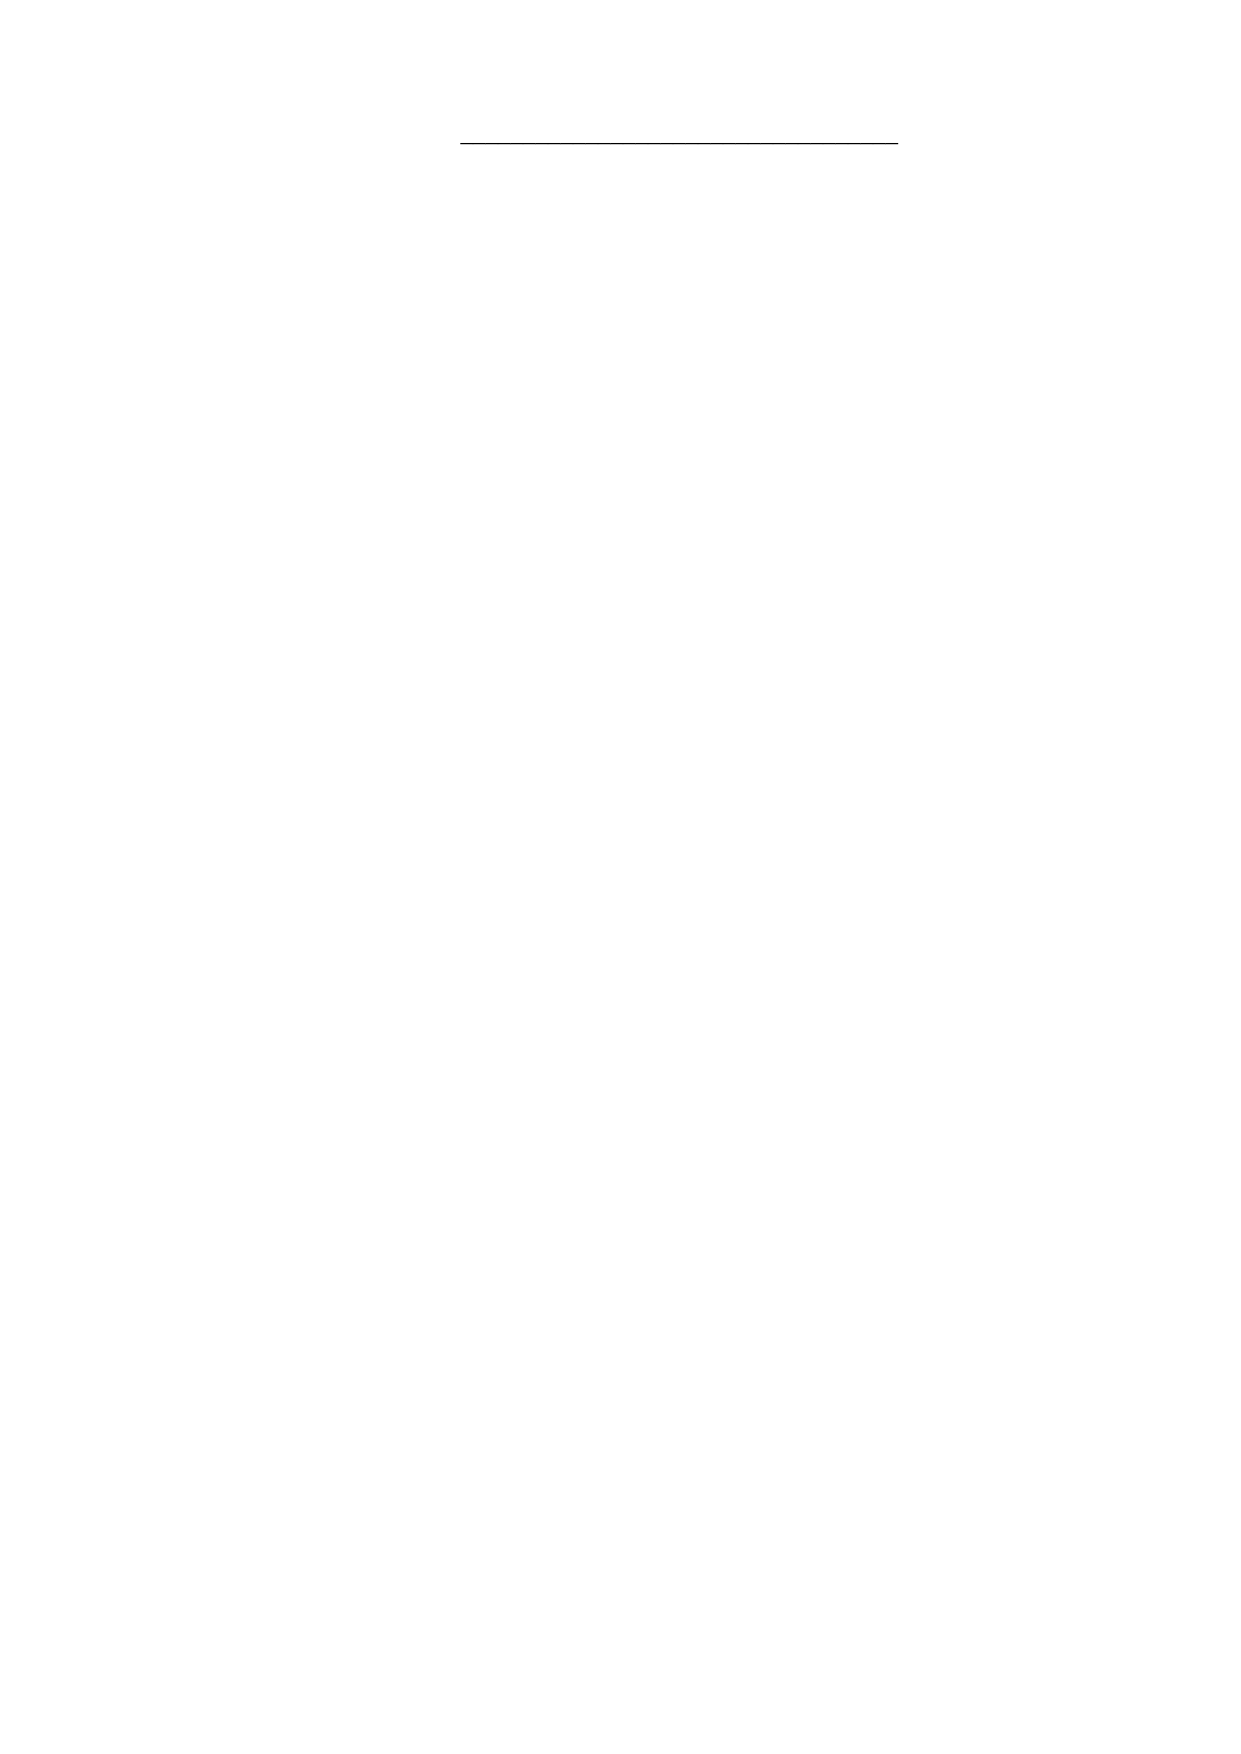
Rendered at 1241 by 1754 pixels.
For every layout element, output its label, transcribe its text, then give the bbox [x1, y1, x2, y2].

text ___________________________________ [177, 118, 1181, 147]
